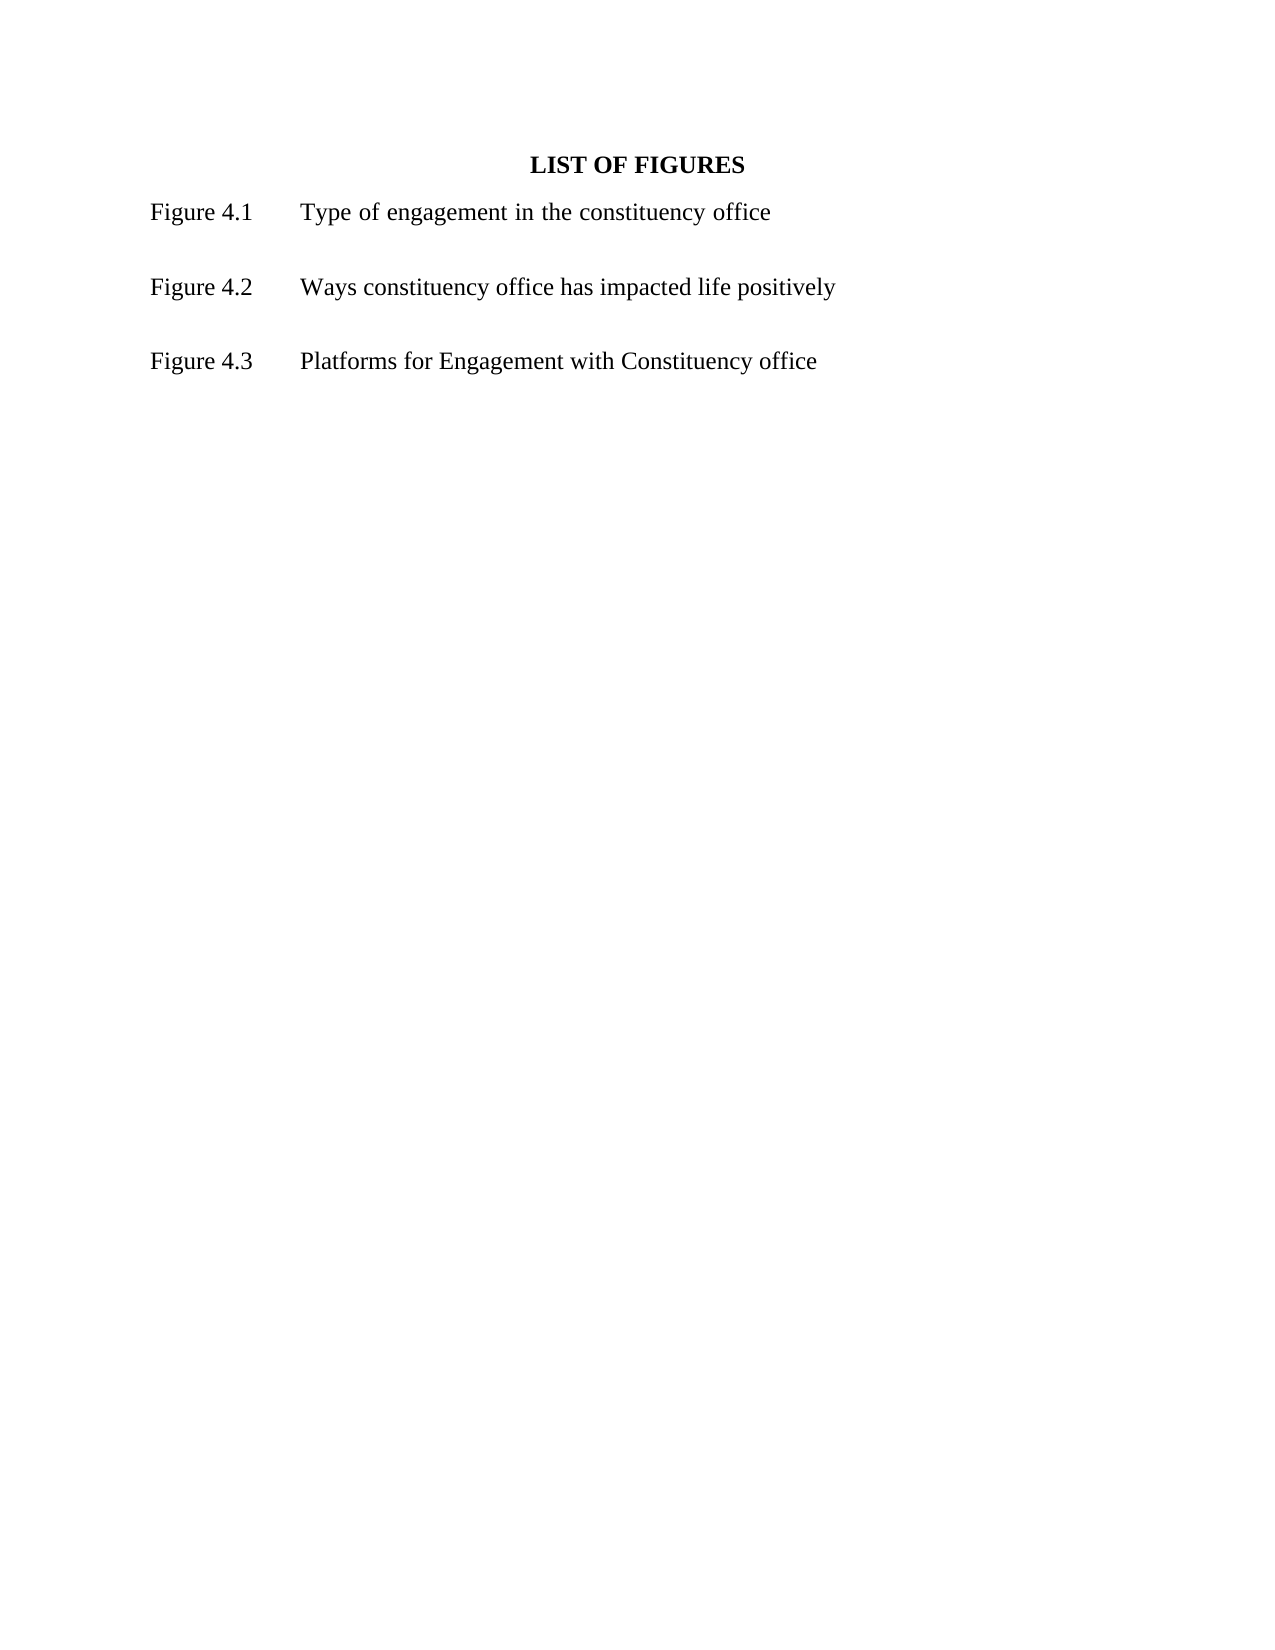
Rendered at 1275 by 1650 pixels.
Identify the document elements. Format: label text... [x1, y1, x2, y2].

text LIST OF FIGURES [156, 150, 1119, 179]
text Figure 4.1 Type of engagement in the constituency office Figure 4.2 Ways constituency office has impacted life positively Figure 4.3 Platforms for Engagement with Constituency office [150, 197, 836, 374]
